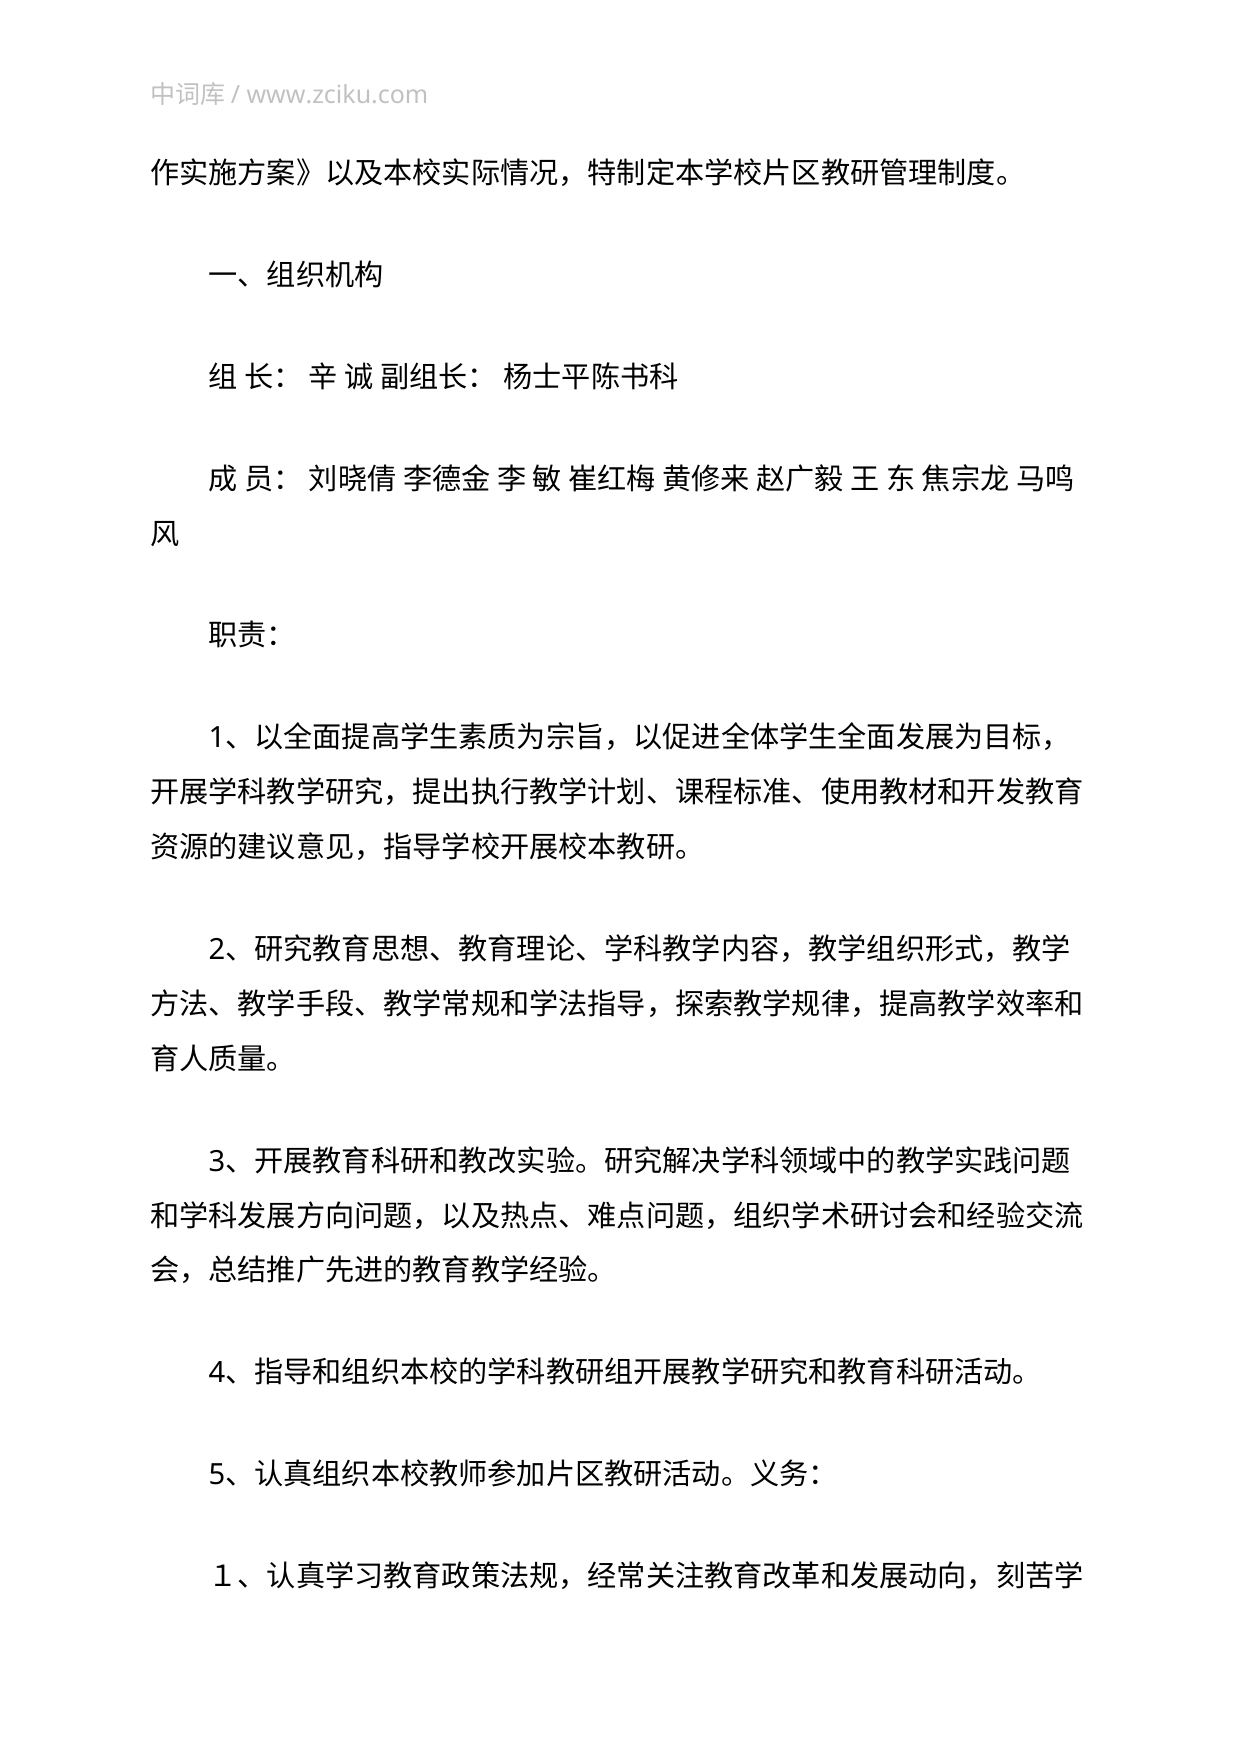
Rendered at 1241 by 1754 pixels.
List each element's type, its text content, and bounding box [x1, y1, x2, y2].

text 成 员： 刘晓倩 李德金 李 敏 崔红梅 黄修来 赵广毅 王 东 焦宗龙 马鸣风 [150, 455, 1090, 552]
text 1、以全面提高学生素质为宗旨，以促进全体学生全面发展为目标，开展学科教学研究，提出执行教学计划、课程标准、使用教材和开发教育资源的建议意见，指导学校开展校本教研。 [150, 714, 1090, 866]
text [150, 150, 1090, 192]
text 组 长： 辛 诚 副组长： 杨士平陈书科 [150, 353, 1090, 396]
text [150, 1553, 1090, 1595]
text 2、研究教育思想、教育理论、学科教学内容，教学组织形式，教学方法、教学手段、教学常规和学法指导，探索教学规律，提高教学效率和育人质量。 [150, 925, 1090, 1078]
text 一、组织机构 [150, 252, 1090, 294]
text 3、开展教育科研和教改实验。研究解决学科领域中的教学实践问题和学科发展方向问题，以及热点、难点问题，组织学术研讨会和经验交流会，总结推广先进的教育教学经验。 [150, 1137, 1090, 1289]
text 5、认真组织本校教师参加片区教研活动。义务： [150, 1451, 1090, 1493]
text 4、指导和组织本校的学科教研组开展教学研究和教育科研活动。 [150, 1349, 1090, 1391]
text 职责： [150, 612, 1090, 654]
